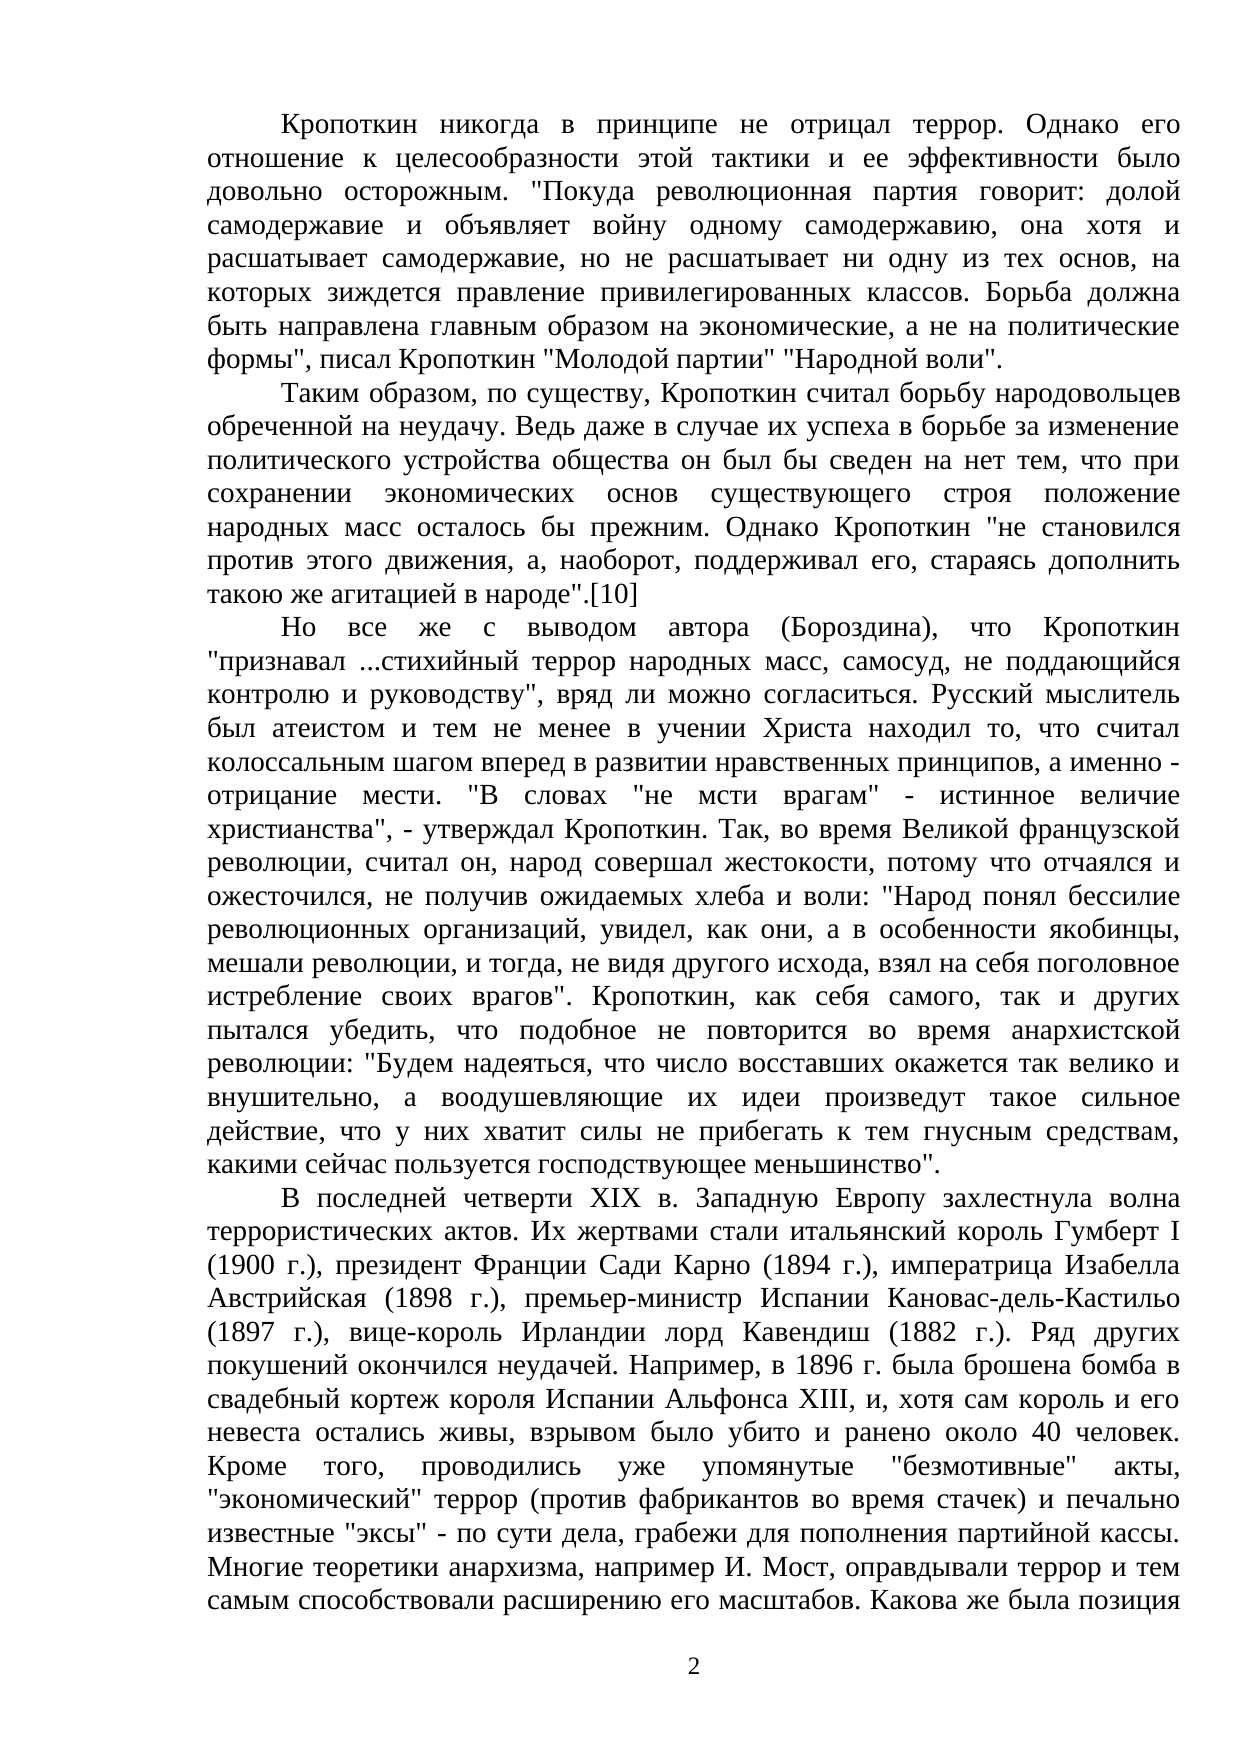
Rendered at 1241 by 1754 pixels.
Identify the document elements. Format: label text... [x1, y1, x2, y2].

text Кропоткин никогда в принципе не отрицал террор. Однако его отношение к целесообразности этой тактики и ее эффективности было довольно осторожным. "Покуда революционная партия говорит: долой самодержавие и объявляет войну одному самодержавию, она хотя и расшатывает самодержавие, но не расшатывает ни одну из тех основ, на которых зиждется правление привилегированных классов. Борьба должна быть направлена главным образом на экономические, а не на политические формы", писал Кропоткин "Молодой партии" "Народной воли". [207, 106, 1181, 375]
text Таким образом, по существу, Кропоткин считал борьбу народовольцев обреченной на неудачу. Ведь даже в случае их успеха в борьбе за изменение политического устройства общества он был бы сведен на нет тем, что при сохранении экономических основ существующего строя положение народных масс осталось бы прежним. Однако Кропоткин "не становился против этого движения, а, наоборот, поддерживал его, стараясь дополнить такою же агитацией в народе".[10] [207, 375, 1181, 609]
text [207, 1180, 1181, 1616]
text Но все же с выводом автора (Бороздина), что Кропоткин "признавал ...стихийный террор народных масс, самосуд, не поддающийся контролю и руководству", вряд ли можно согласиться. Русский мыслитель был атеистом и тем не менее в учении Христа находил то, что считал колоссальным шагом вперед в развитии нравственных принципов, а именно - отрицание мести. "В словах "не мсти врагам" - истинное величие христианства", - утверждал Кропоткин. Так, во время Великой французской революции, считал он, народ совершал жестокости, потому что отчаялся и ожесточился, не получив ожидаемых хлеба и воли: "Народ понял бессилие революционных организаций, увидел, как они, а в особенности якобинцы, мешали революции, и тогда, не видя другого исхода, взял на себя поголовное истребление своих врагов". Кропоткин, как себя самого, так и других пытался убедить, что подобное не повторится во время анархистской революции: "Будем надеяться, что число восставших окажется так велико и внушительно, а воодушевляющие их идеи произведут такое сильное действие, что у них хватит силы не прибегать к тем гнусным средствам, какими сейчас пользуется господствующее меньшинство". [207, 609, 1181, 1180]
